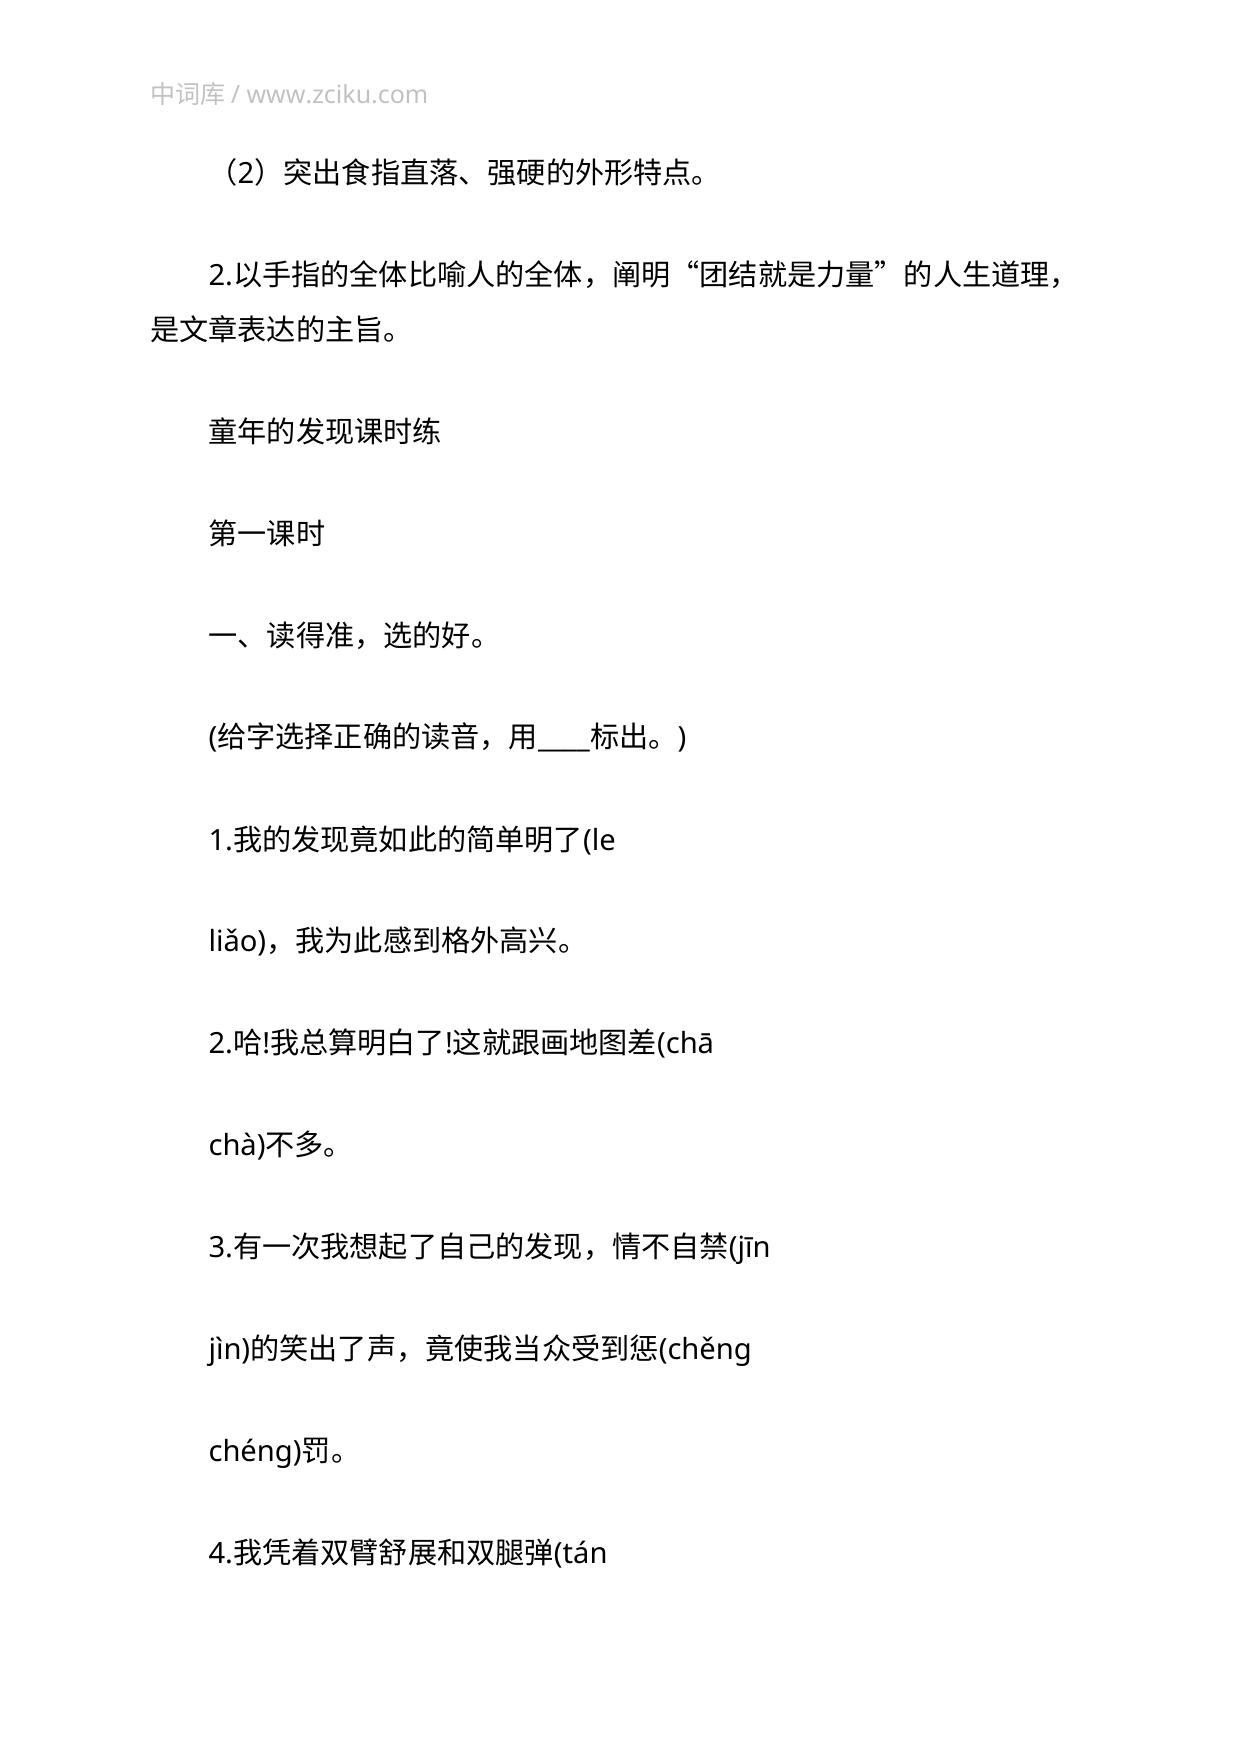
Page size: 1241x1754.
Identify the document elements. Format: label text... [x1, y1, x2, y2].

text liǎo)，我为此感到格外高兴。 [150, 918, 1090, 960]
text chéng)罚。 [150, 1428, 1090, 1470]
text （2）突出食指直落、强硬的外形特点。 [150, 150, 1090, 192]
text 第一课时 [150, 511, 1090, 553]
text chà)不多。 [150, 1122, 1090, 1164]
text 1.我的发现竟如此的简单明了(le [150, 816, 1090, 858]
text 4.我凭着双臂舒展和双腿弹(tán [150, 1530, 1090, 1572]
text 一、读得准，选的好。 [150, 612, 1090, 654]
text (给字选择正确的读音，用____标出。) [150, 714, 1090, 756]
text 3.有一次我想起了自己的发现，情不自禁(jīn [150, 1224, 1090, 1266]
text jìn)的笑出了声，竟使我当众受到惩(chěng [150, 1326, 1090, 1368]
text 2.以手指的全体比喻人的全体，阐明“团结就是力量”的人生道理，是文章表达的主旨。 [150, 252, 1090, 349]
text 2.哈!我总算明白了!这就跟画地图差(chā [150, 1020, 1090, 1062]
text 童年的发现课时练 [150, 409, 1090, 451]
